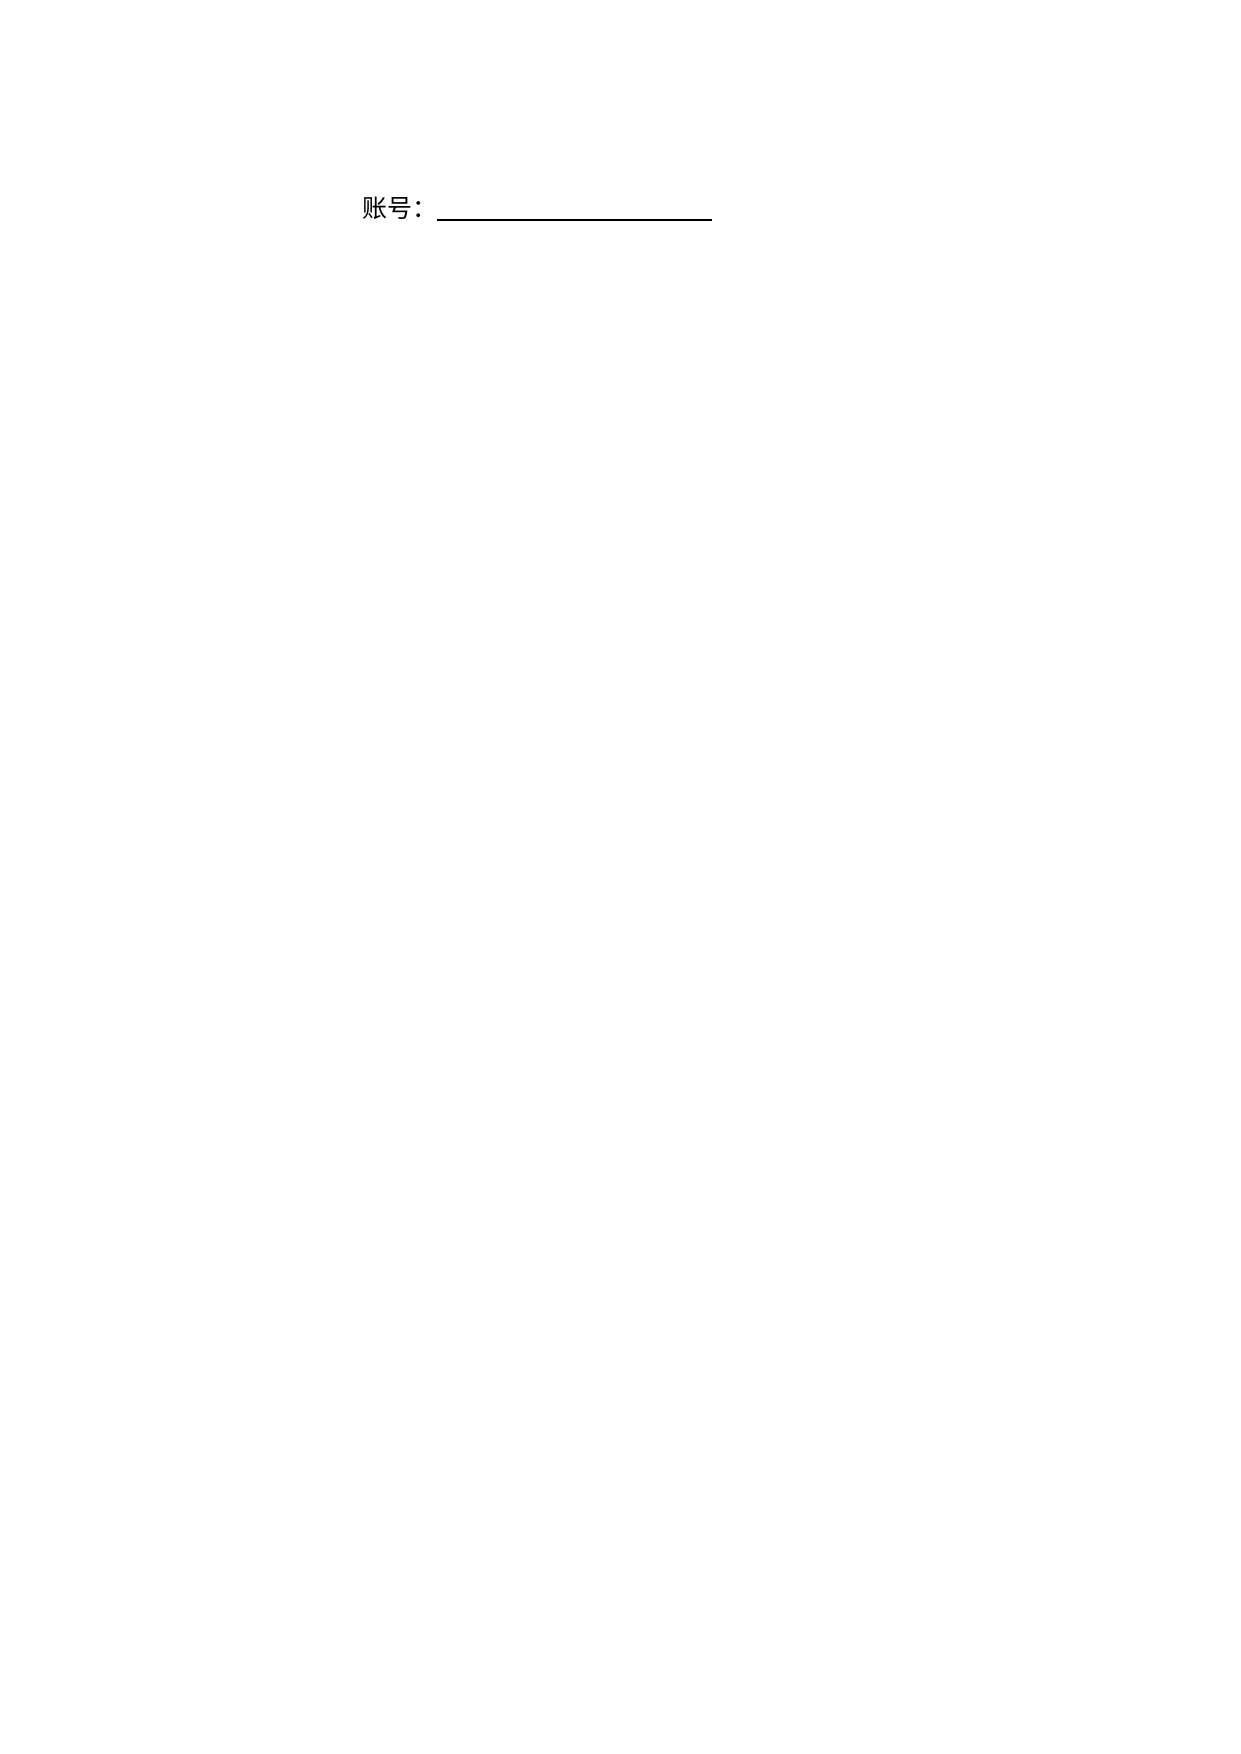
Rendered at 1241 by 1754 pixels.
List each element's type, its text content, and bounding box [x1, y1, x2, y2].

text 账号： [231, 162, 1053, 231]
